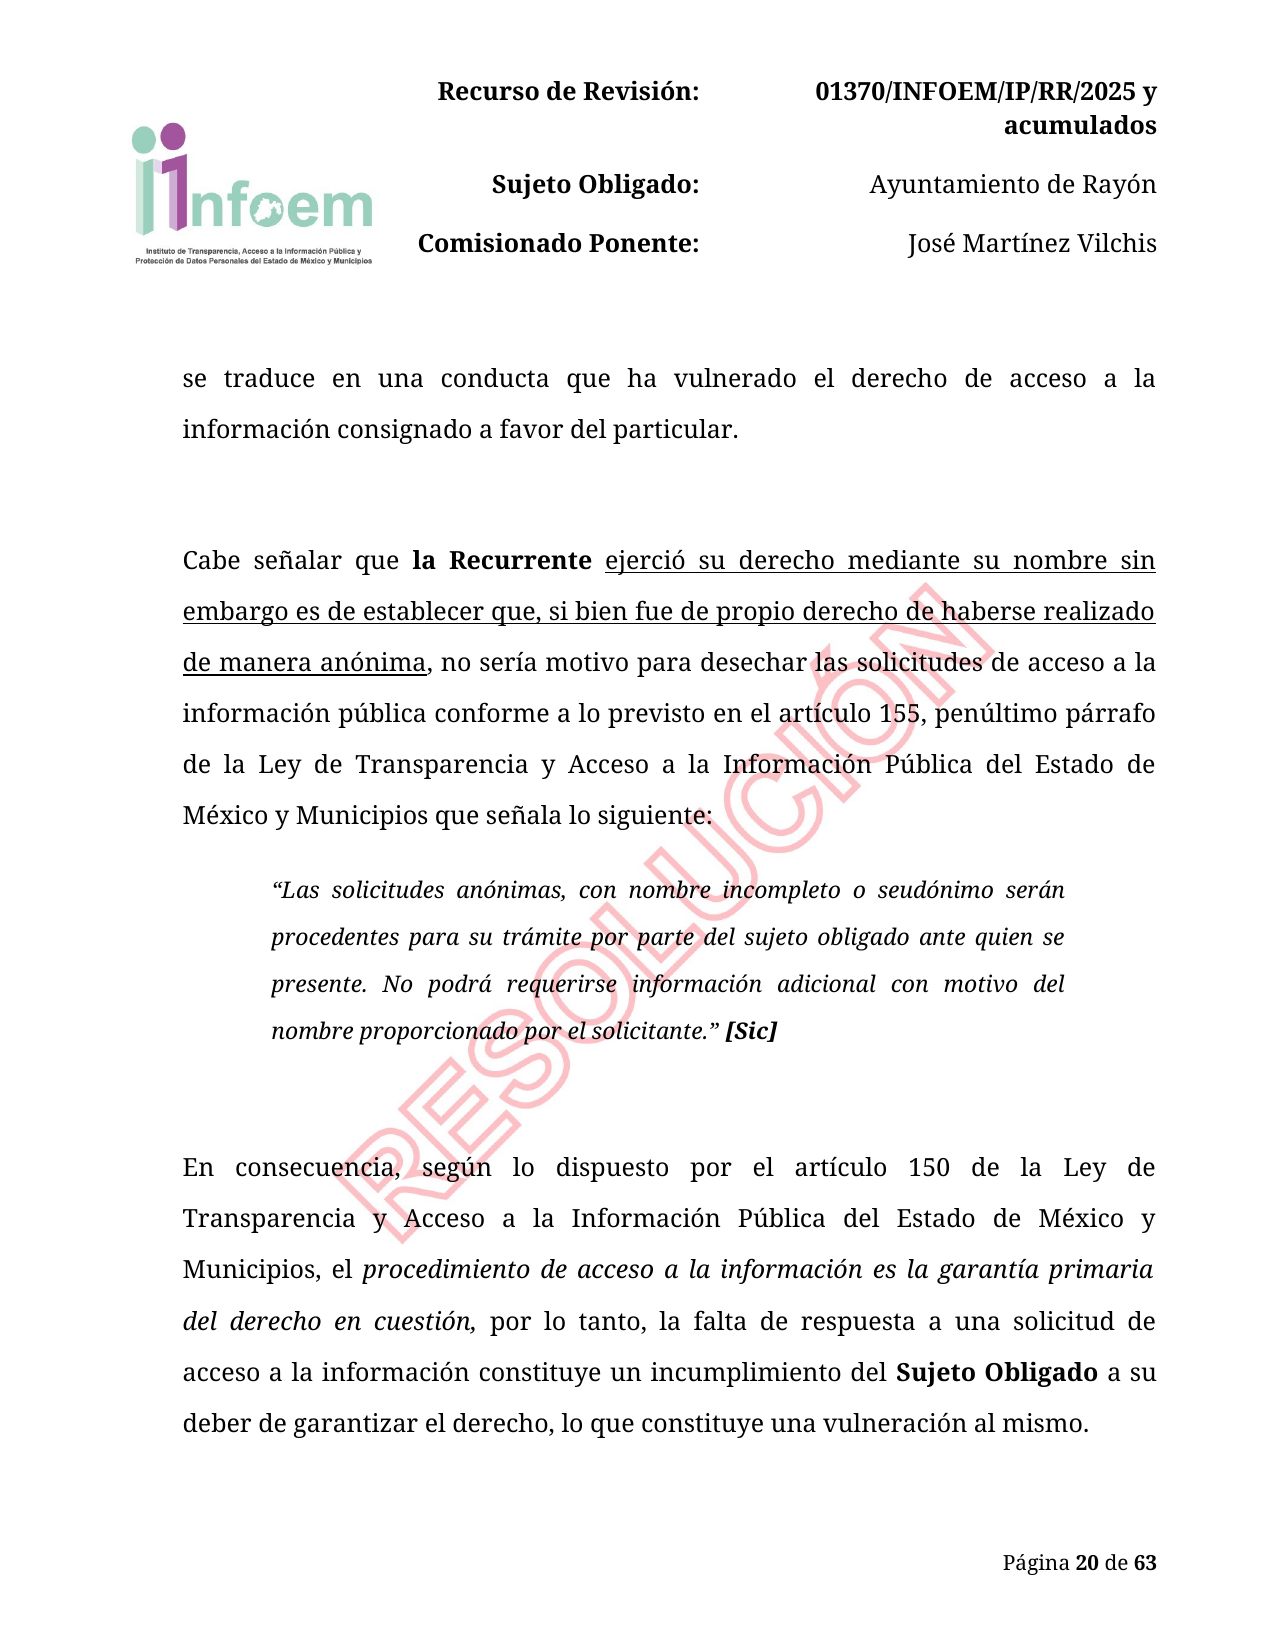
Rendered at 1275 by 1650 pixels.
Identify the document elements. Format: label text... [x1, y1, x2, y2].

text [182, 360, 1157, 446]
picture [12, 62, 1275, 1650]
text En consecuencia, según lo dispuesto por el artículo 150 de la Ley de Transparencia y Acceso a la Información Pública del Estado de México y Municipios, el procedimiento de acceso a la información es la garantía primaria del derecho en cuestión, por lo tanto, la falta de respuesta a una solicitud de acceso a la información constituye un incumplimiento del Sujeto Obligado a su deber de garantizar el derecho, lo que constituye una vulneración al mismo. [182, 1150, 1157, 1439]
text “Las solicitudes anónimas, con nombre incompleto o seudónimo serán procedentes para su trámite por parte del sujeto obligado ante quien se presente. No podrá requerirse información adicional con motivo del nombre proporcionado por el solicitante.” [Sic] [271, 874, 1068, 1046]
text Cabe señalar que la Recurrente ejerció su derecho mediante su nombre sin embargo es de establecer que, si bien fue de propio derecho de haberse realizado de manera anónima, no sería motivo para desechar las solicitudes de acceso a la información pública conforme a lo previsto en el artículo 155, penúltimo párrafo de la Ley de Transparencia y Acceso a la Información Pública del Estado de México y Municipios que señala lo siguiente: [182, 543, 1157, 832]
